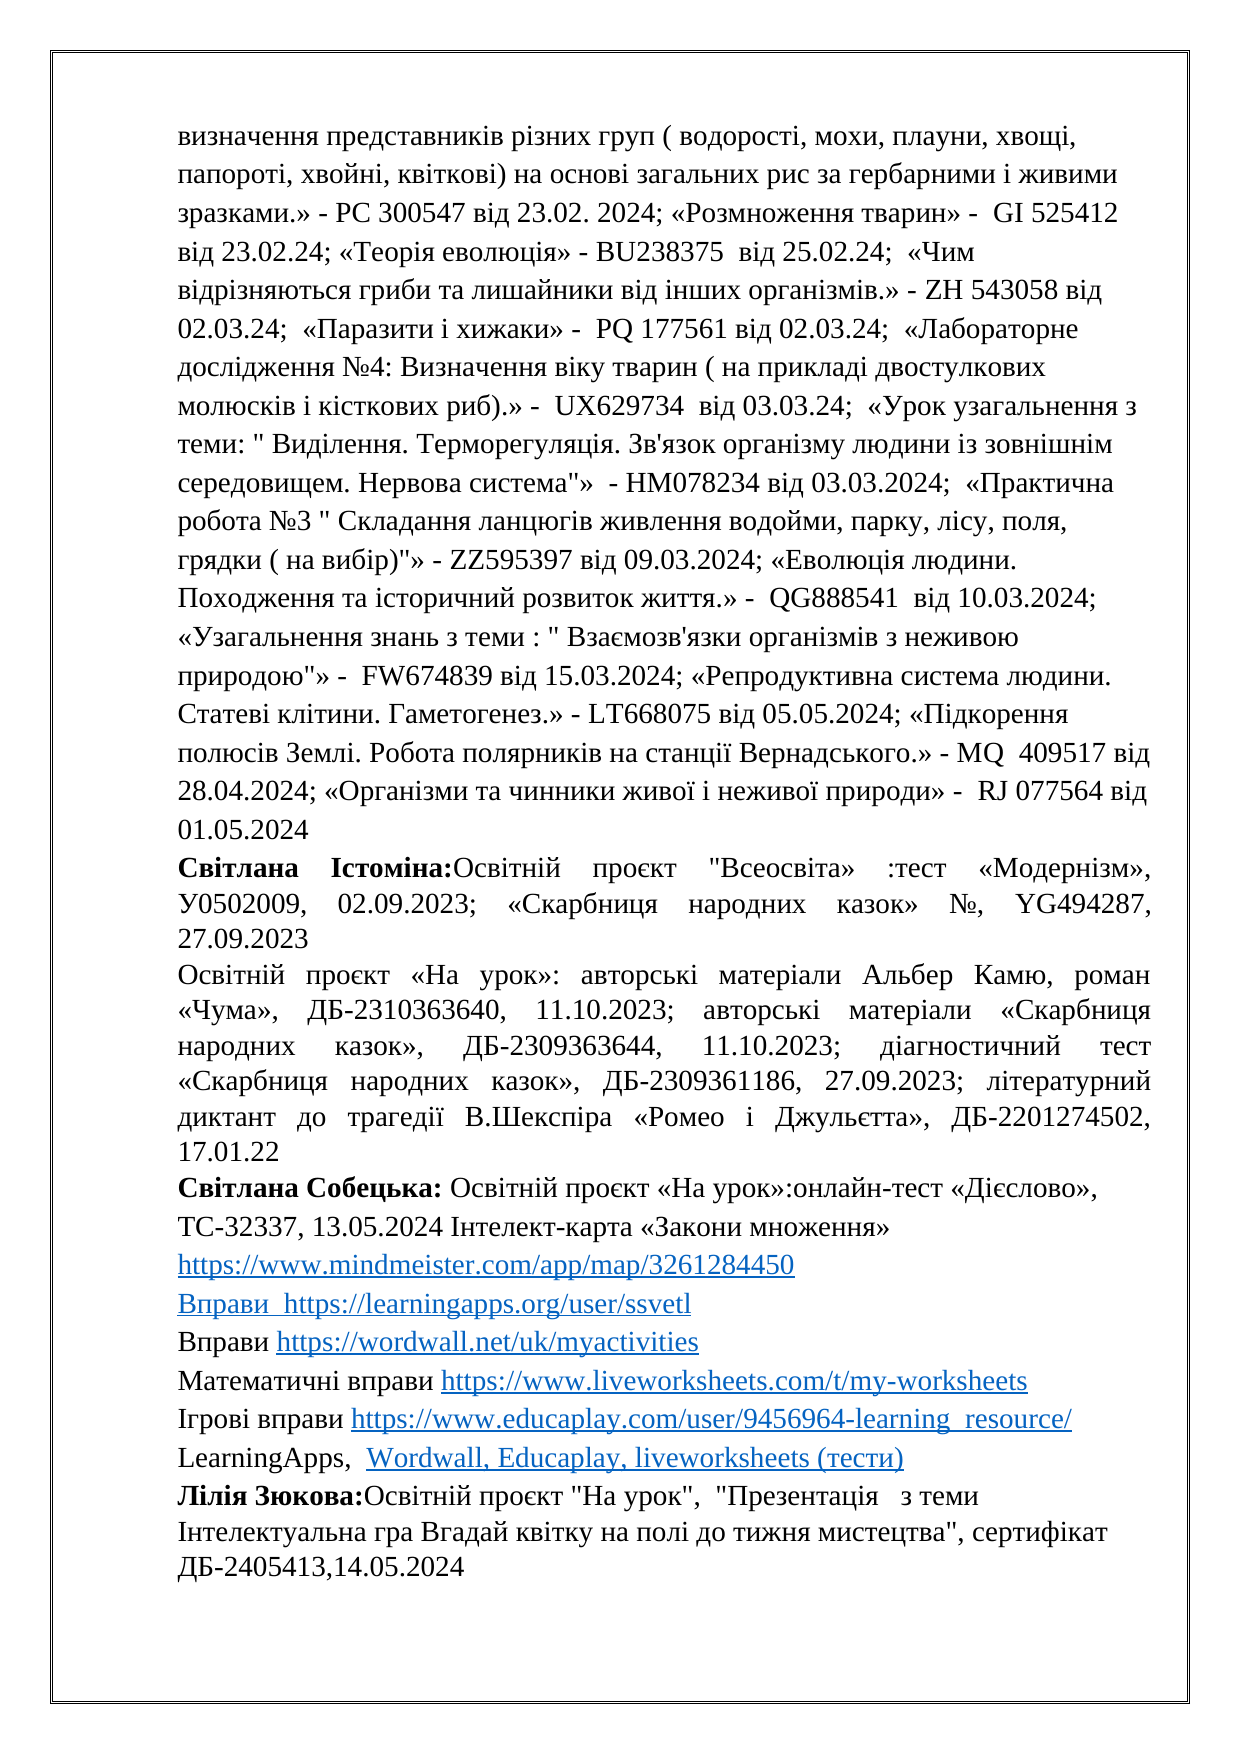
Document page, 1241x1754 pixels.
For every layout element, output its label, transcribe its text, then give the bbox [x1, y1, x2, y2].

text LearningApps, Wordwall, Еducaplay, liveworksheets (тести) [177, 1440, 1152, 1473]
text Математичні вправи https://www.liveworksheets.com/t/my-worksheets [177, 1363, 1152, 1396]
text Світлана Собецька: Освітній проєкт «На урок»:онлайн-тест «Дієслово», ТС-32337, 13.05.2024 Інтелект-карта «Закони множення» https://www.mindmeister.com/app/map/3261284450 [177, 1170, 1152, 1281]
text Ігрові вправи https://www.educaplay.com/user/9456964-learning_resource/ [177, 1401, 1152, 1435]
text Вправи https://wordwall.net/uk/myactivities [177, 1324, 1152, 1358]
text Світлана Істоміна:Освітній проєкт "Всеосвіта» :тест «Модернізм», У0502009, 02.09.2023; «Скарбниця народних казок» №, YG494287, 27.09.2023 [177, 850, 1152, 955]
text Лілія Зюкова:Освітній проєкт "На урок", "Презентація з теми Інтелектуальна гра Вгадай квітку на полі до тижня мистецтва", сертифікат ДБ-2405413,14.05.2024 [177, 1478, 1152, 1583]
text Освітній проєкт «На урок»: авторські матеріали Альбер Камю, роман «Чума», ДБ-2310363640, 11.10.2023; авторські матеріали «Скарбниця народних казок», ДБ-2309363644, 11.10.2023; діагностичний тест «Скарбниця народних казок», ДБ-2309361186, 27.09.2023; літературний диктант до трагедії В.Шекспіра «Ромео і Джульєтта», ДБ-2201274502, 17.01.22 [177, 957, 1152, 1168]
text Вправи https://learningapps.org/user/ssvetl [177, 1286, 1152, 1319]
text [177, 118, 1152, 845]
